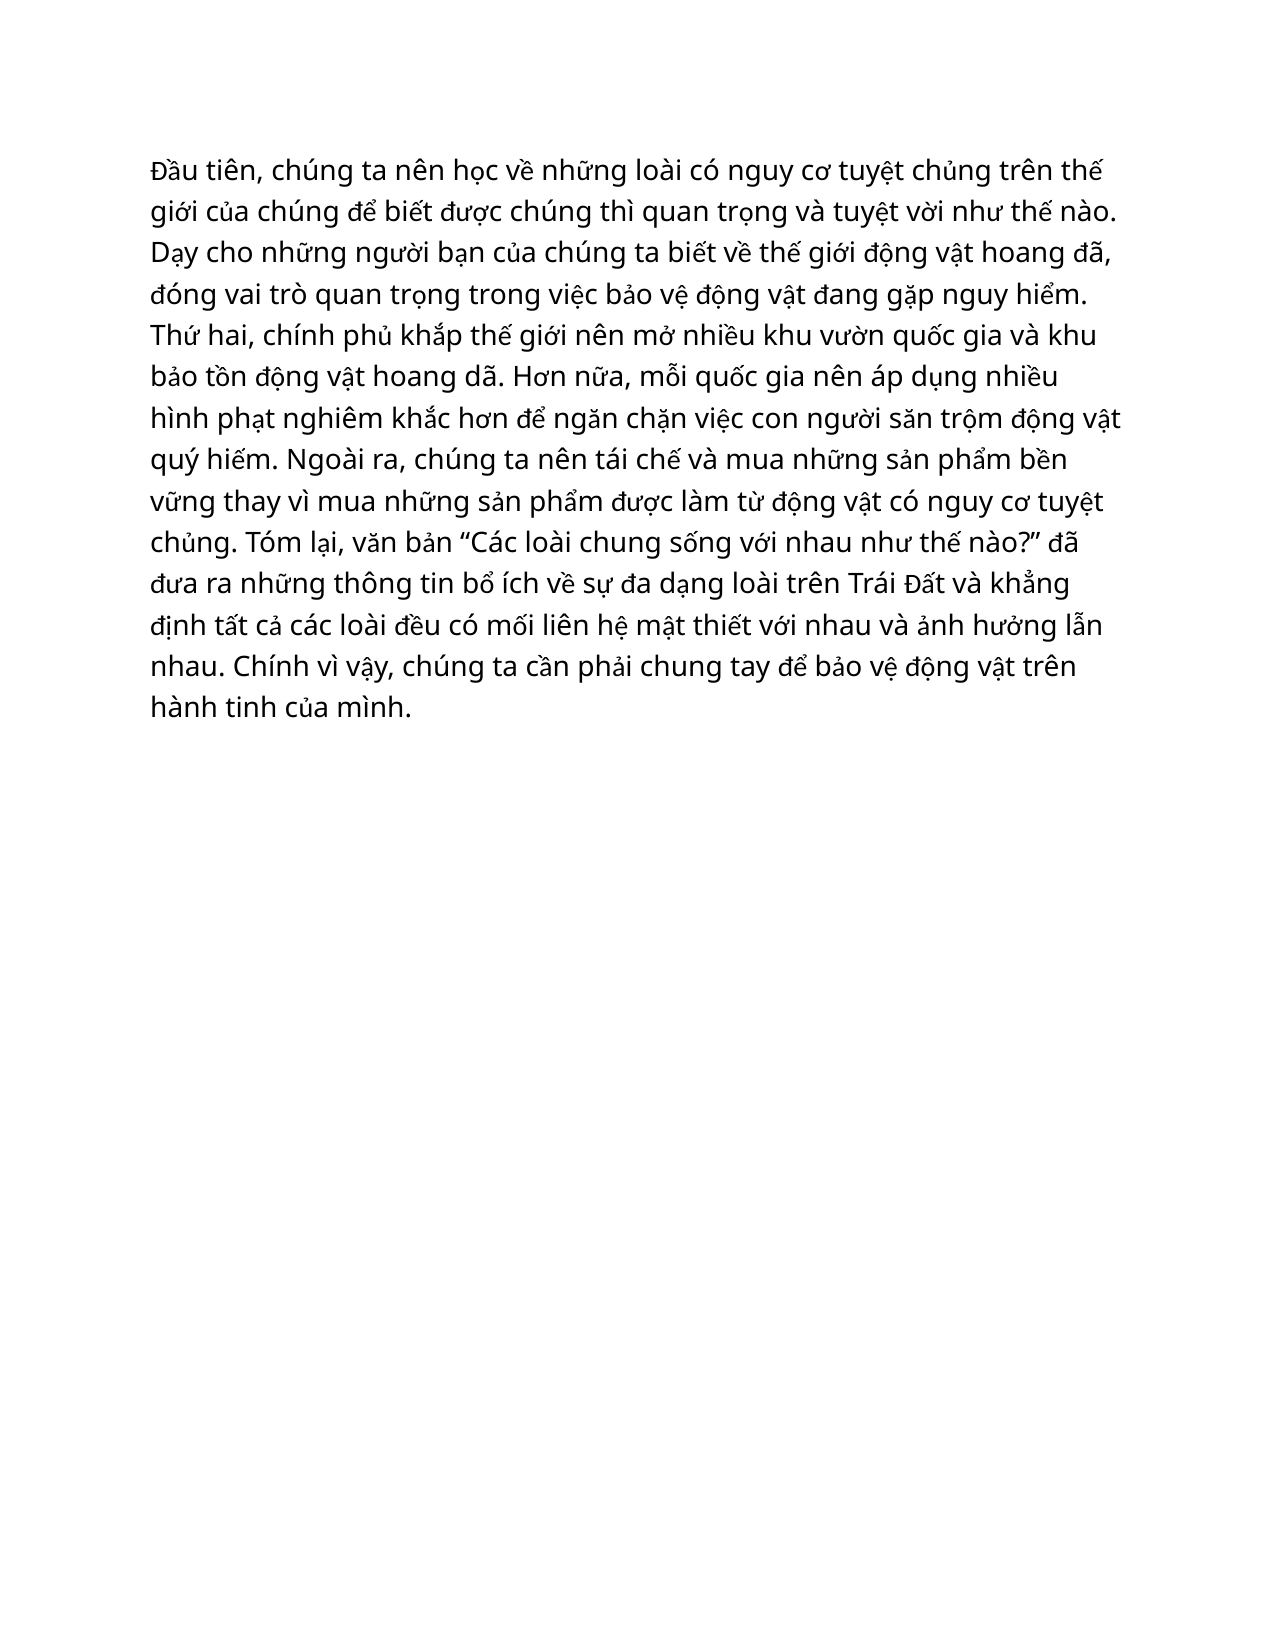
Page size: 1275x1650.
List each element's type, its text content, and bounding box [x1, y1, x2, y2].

text Đầu tiên, chúng ta nên học về những loài có nguy cơ tuyệt chủng trên thế giới của chúng để biết được chúng thì quan trọng và tuyệt vời như thế nào. Dạy cho những người bạn của chúng ta biết về thế giới động vật hoang đã, đóng vai trò quan trọng trong việc bảo vệ động vật đang gặp nguy hiểm. Thứ hai, chính phủ khắp thế giới nên mở nhiều khu vườn quốc gia và khu bảo tồn động vật hoang dã. Hơn nữa, mỗi quốc gia nên áp dụng nhiều hình phạt nghiêm khắc hơn để ngăn chặn việc con người săn trộm động vật quý hiếm. Ngoài ra, chúng ta nên tái chế và mua những sản phẩm bền vững thay vì mua những sản phẩm được làm từ động vật có nguy cơ tuyệt chủng. Tóm lại, văn bản “Các loài chung sống với nhau như thế nào?” đã đưa ra những thông tin bổ ích về sự đa dạng loài trên Trái Đất và khẳng định tất cả các loài đều có mối liên hệ mật thiết với nhau và ảnh hưởng lẫn nhau. Chính vì vậy, chúng ta cần phải chung tay để bảo vệ động vật trên hành tinh của mình. [150, 150, 1125, 726]
